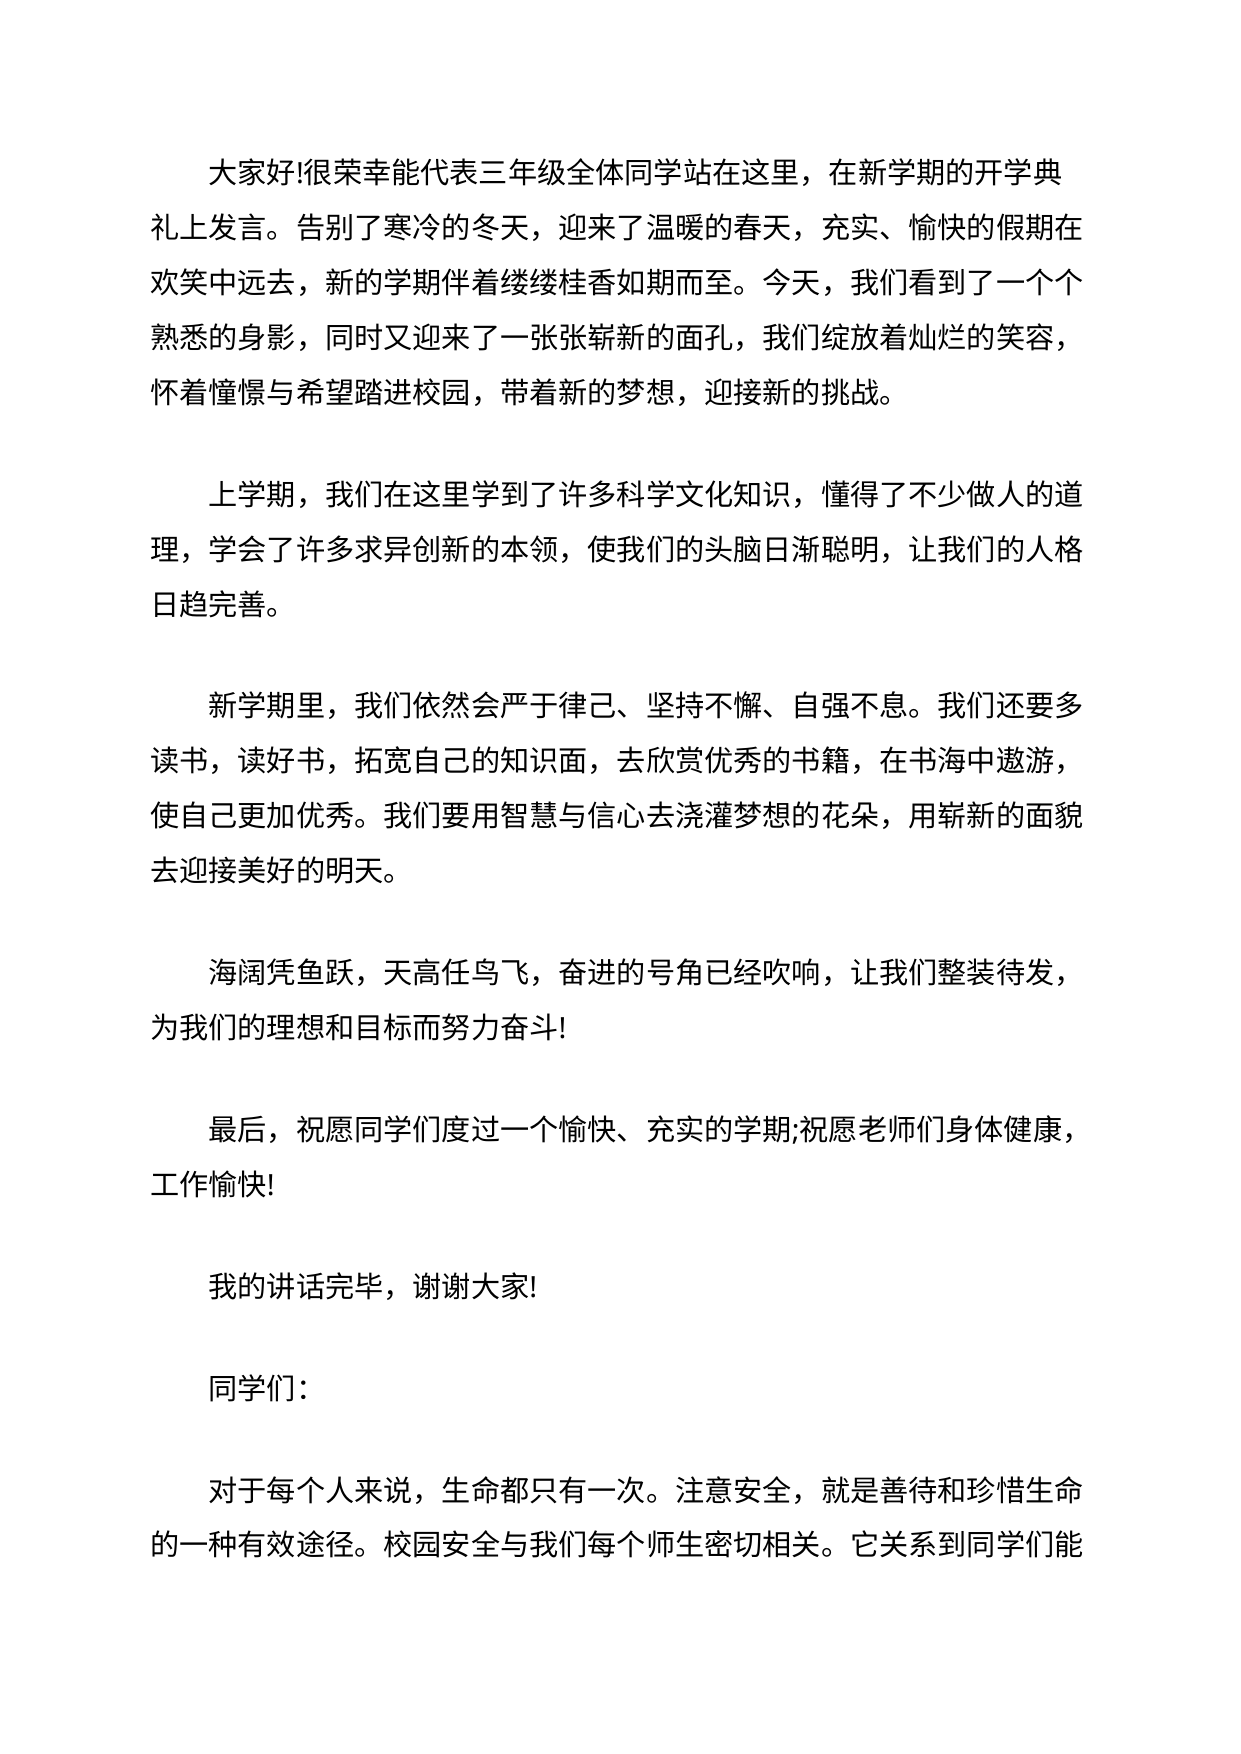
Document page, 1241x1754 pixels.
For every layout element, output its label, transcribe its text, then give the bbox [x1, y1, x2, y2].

text 最后，祝愿同学们度过一个愉快、充实的学期;祝愿老师们身体健康，工作愉快! [150, 1106, 1090, 1204]
text 海阔凭鱼跃，天高任鸟飞，奋进的号角已经吹响，让我们整装待发，为我们的理想和目标而努力奋斗! [150, 949, 1090, 1047]
text 上学期，我们在这里学到了许多科学文化知识，懂得了不少做人的道理，学会了许多求异创新的本领，使我们的头脑日渐聪明，让我们的人格日趋完善。 [150, 471, 1090, 623]
text 我的讲话完毕，谢谢大家! [150, 1263, 1090, 1306]
text 同学们： [150, 1365, 1090, 1408]
text 新学期里，我们依然会严于律己、坚持不懈、自强不息。我们还要多读书，读好书，拓宽自己的知识面，去欣赏优秀的书籍，在书海中遨游，使自己更加优秀。我们要用智慧与信心去浇灌梦想的花朵，用崭新的面貌去迎接美好的明天。 [150, 683, 1090, 890]
text 大家好!很荣幸能代表三年级全体同学站在这里，在新学期的开学典礼上发言。告别了寒冷的冬天，迎来了温暖的春天，充实、愉快的假期在欢笑中远去，新的学期伴着缕缕桂香如期而至。今天，我们看到了一个个熟悉的身影，同时又迎来了一张张崭新的面孔，我们绽放着灿烂的笑容，怀着憧憬与希望踏进校园，带着新的梦想，迎接新的挑战。 [150, 150, 1090, 412]
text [150, 1467, 1090, 1564]
